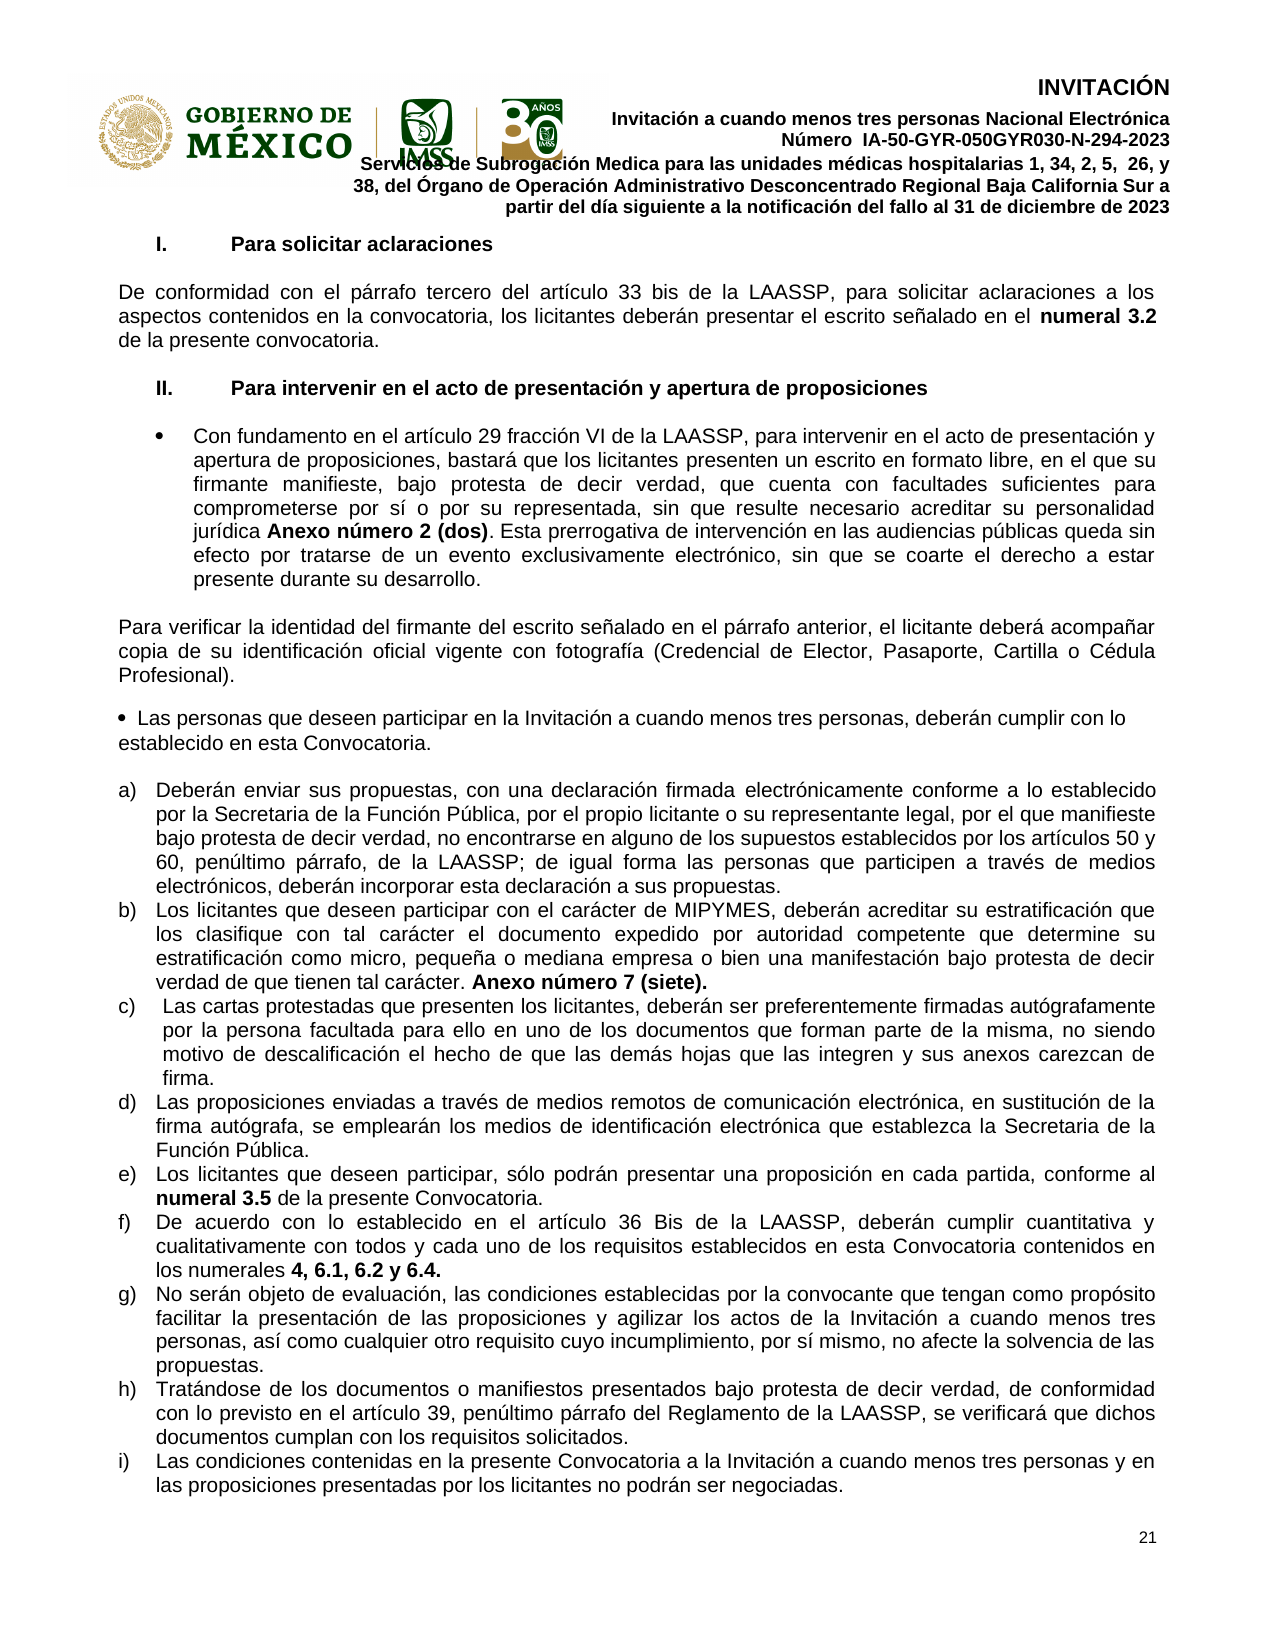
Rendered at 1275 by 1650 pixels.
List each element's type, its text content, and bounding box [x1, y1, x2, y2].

list Los licitantes que deseen participar con el carácter de MIPYMES, deberán acreditar su estratificación que los clasifique con tal carácter el documento expedido por autoridad competente que determine su estratificación como micro, pequeña o mediana empresa o bien una manifestación bajo protesta de decir verdad de que tienen tal carácter. Anexo número 7 (siete). [118, 898, 1157, 994]
picture [518, 181, 526, 187]
text Para verificar la identidad del firmante del escrito señalado en el párrafo anterior, el licitante deberá acompañar copia de su identificación oficial vigente con fotografía (Credencial de Elector, Pasaporte, Cartilla o Cédula Profesional). [118, 615, 1157, 687]
list De acuerdo con lo establecido en el artículo 36 Bis de la LAASSP, deberán cumplir cuantitativa y cualitativamente con todos y cada uno de los requisitos establecidos en esta Convocatoria contenidos en los numerales 4, 6.1, 6.2 y 6.4. [118, 1209, 1157, 1281]
list Los licitantes que deseen participar, sólo podrán presentar una proposición en cada partida, conforme al numeral 3.5 de la presente Convocatoria. [118, 1162, 1157, 1209]
list Las proposiciones enviadas a través de medios remotos de comunicación electrónica, en sustitución de la firma autógrafa, se emplearán los medios de identificación electrónica que establezca la Secretaria de la Función Pública. [118, 1090, 1157, 1162]
text De conformidad con el párrafo tercero del artículo 33 bis de la LAASSP, para solicitar aclaraciones a los aspectos contenidos en la convocatoria, los licitantes deberán presentar el escrito señalado en el numeral 3.2 de la presente convocatoria. [118, 280, 1157, 352]
list Deberán enviar sus propuestas, con una declaración firmada electrónicamente conforme a lo establecido por la Secretaria de la Función Pública, por el propio licitante o su representante legal, por el que manifieste bajo protesta de decir verdad, no encontrarse en alguno de los supuestos establecidos por los artículos 50 y 60, penúltimo párrafo, de la LAASSP; de igual forma las personas que participen a través de medios electrónicos, deberán incorporar esta declaración a sus propuestas. [118, 778, 1157, 898]
picture [419, 181, 427, 187]
list Tratándose de los documentos o manifiestos presentados bajo protesta de decir verdad, de conformidad con lo previsto en el artículo 39, penúltimo párrafo del Reglamento de la LAASSP, se verificará que dichos documentos cumplan con los requisitos solicitados. [118, 1377, 1157, 1449]
list Para solicitar aclaraciones [156, 232, 1157, 256]
list Con fundamento en el artículo 29 fracción VI de la LAASSP, para intervenir en el acto de presentación y apertura de proposiciones, bastará que los licitantes presenten un escrito en formato libre, en el que su firmante manifieste, bajo protesta de decir verdad, que cuenta con facultades suficientes para comprometerse por sí o por su representada, sin que resulte necesario acreditar su personalidad jurídica Anexo número 2 (dos). Esta prerrogativa de intervención en las audiencias públicas queda sin efecto por tratarse de un evento exclusivamente electrónico, sin que se coarte el derecho a estar presente durante su desarrollo. [156, 423, 1157, 591]
list No serán objeto de evaluación, las condiciones establecidas por la convocante que tengan como propósito facilitar la presentación de las proposiciones y agilizar los actos de la Invitación a cuando menos tres personas, así como cualquier otro requisito cuyo incumplimiento, por sí mismo, no afecte la solvencia de las propuestas. [118, 1281, 1157, 1377]
list Para intervenir en el acto de presentación y apertura de proposiciones [156, 376, 1157, 399]
text Las personas que deseen participar en la Invitación a cuando menos tres personas, deberán cumplir con lo establecido en esta Convocatoria. [118, 706, 1157, 754]
picture [67, 73, 609, 187]
list Las condiciones contenidas en la presente Convocatoria a la Invitación a cuando menos tres personas y en las proposiciones presentadas por los licitantes no podrán ser negociadas. [118, 1449, 1157, 1497]
list Las cartas protestadas que presenten los licitantes, deberán ser preferentemente firmadas autógrafamente por la persona facultada para ello en uno de los documentos que forman parte de la misma, no siendo motivo de descalificación el hecho de que las demás hojas que las integren y sus anexos carezcan de firma. [118, 994, 1157, 1090]
